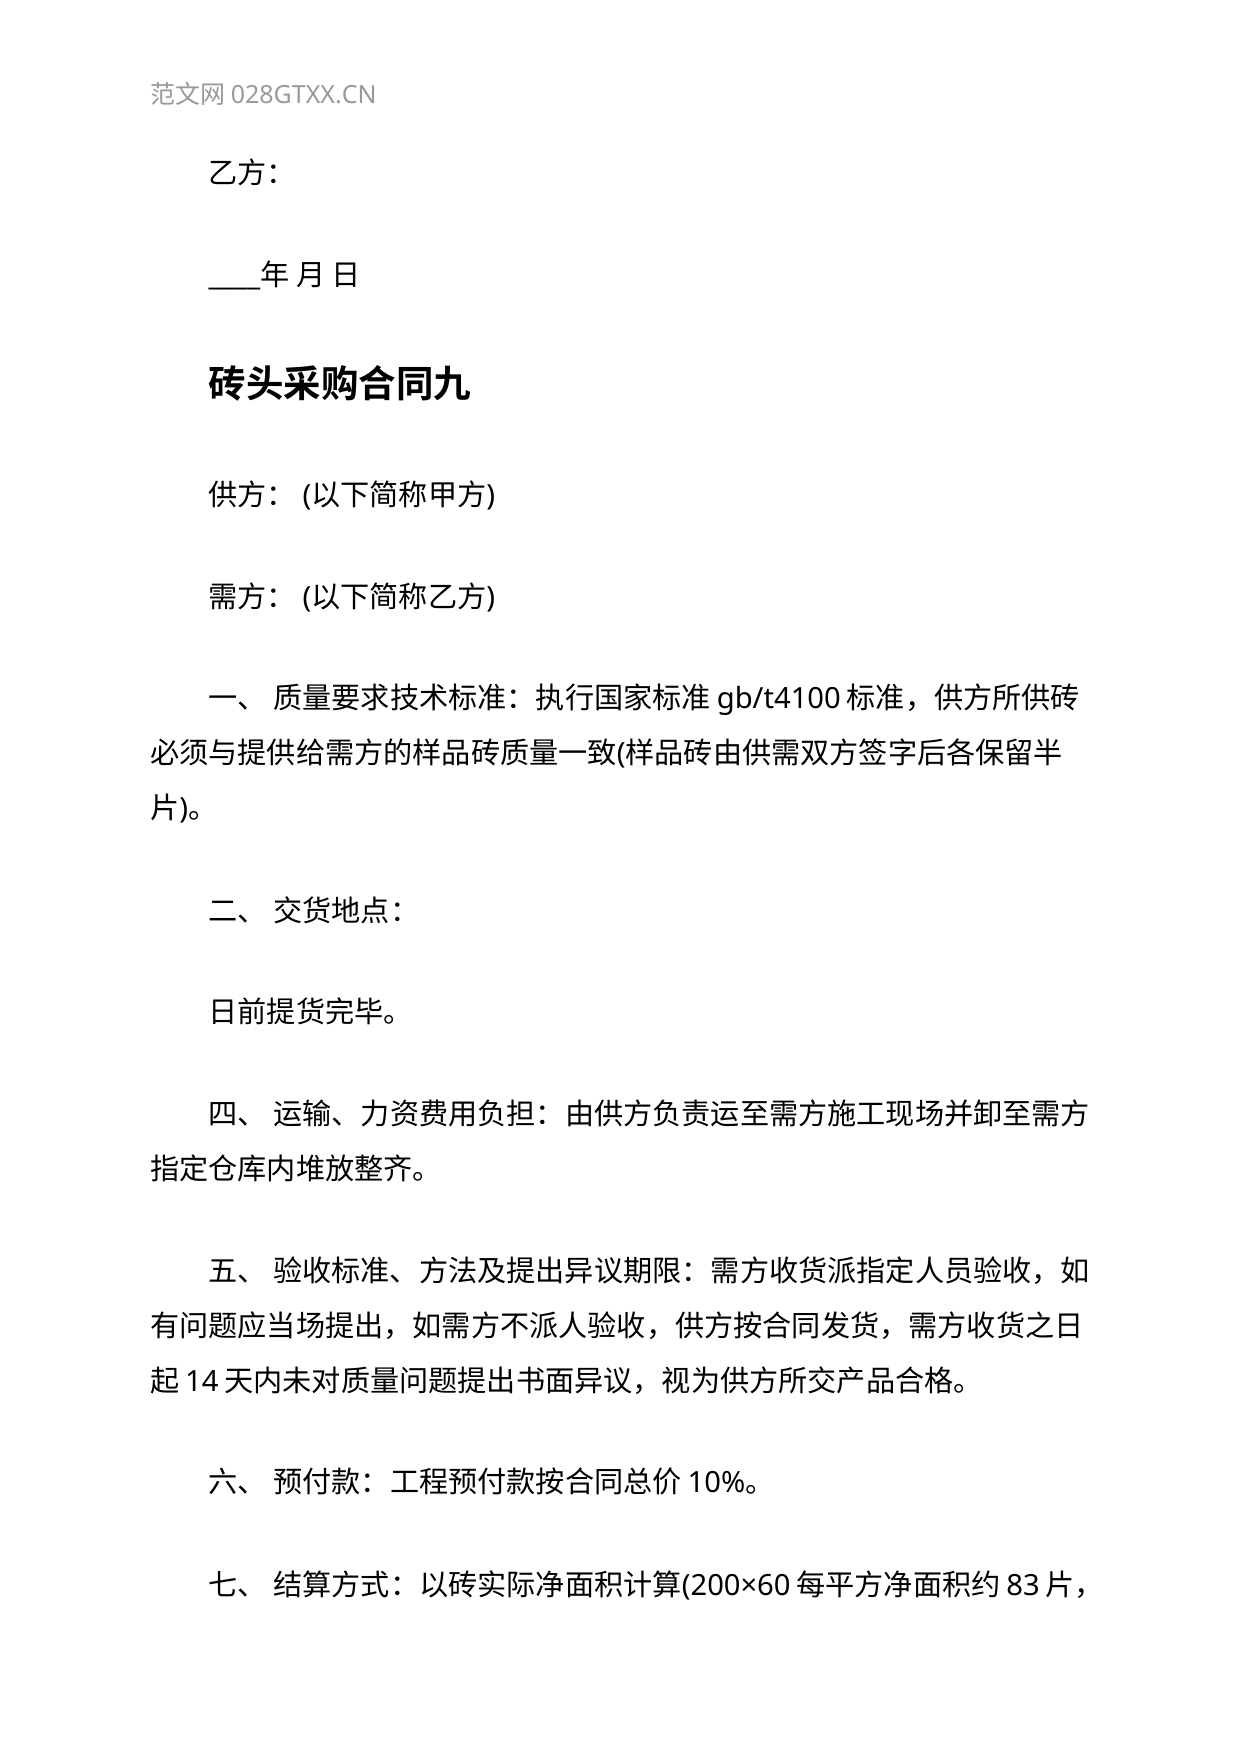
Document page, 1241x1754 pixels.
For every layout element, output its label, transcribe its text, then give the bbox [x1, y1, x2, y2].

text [150, 1561, 1090, 1603]
text 供方： (以下简称甲方) [150, 471, 1090, 513]
text 砖头采购合同九 [150, 354, 1090, 408]
text 需方： (以下简称乙方) [150, 573, 1090, 616]
text 六、 预付款：工程预付款按合同总价10%。 [150, 1459, 1090, 1501]
text 四、 运输、力资费用负担：由供方负责运至需方施工现场并卸至需方指定仓库内堆放整齐。 [150, 1091, 1090, 1188]
text 日前提货完毕。 [150, 989, 1090, 1031]
text 乙方： [150, 150, 1090, 192]
text 五、 验收标准、方法及提出异议期限：需方收货派指定人员验收，如有问题应当场提出，如需方不派人验收，供方按合同发货，需方收货之日起14天内未对质量问题提出书面异议，视为供方所交产品合格。 [150, 1247, 1090, 1399]
text 一、 质量要求技术标准：执行国家标准gb/t4100标准，供方所供砖必须与提供给需方的样品砖质量一致(样品砖由供需双方签字后各保留半片)。 [150, 675, 1090, 827]
text ____年 月 日 [150, 252, 1090, 294]
text 二、 交货地点： [150, 887, 1090, 929]
